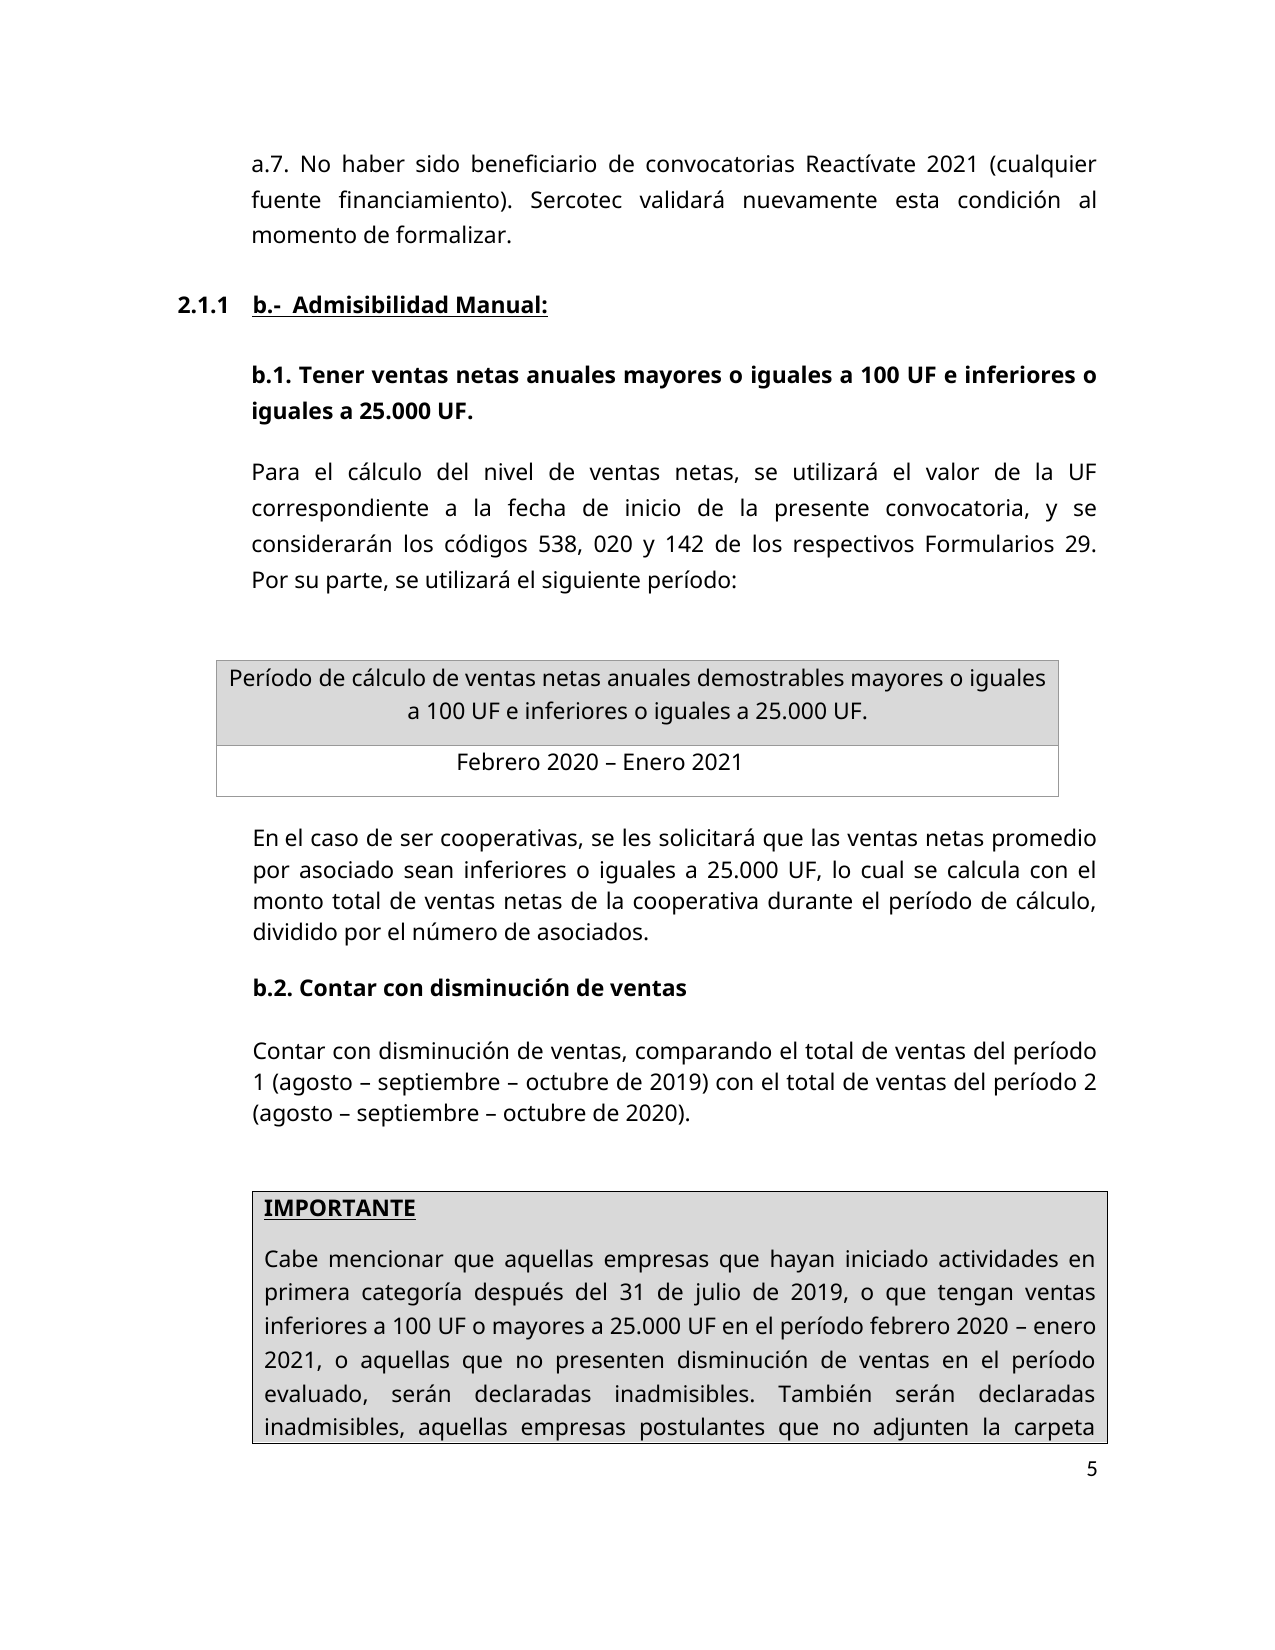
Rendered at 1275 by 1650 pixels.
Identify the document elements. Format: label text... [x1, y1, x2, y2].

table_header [253, 1192, 1107, 1442]
table_cell Febrero 2020 – Enero 2021 [217, 746, 1058, 796]
text b.2. Contar con disminución de ventas [252, 972, 1098, 1003]
text a.7. No haber sido beneficiario de convocatorias Reactívate 2021 (cualquier fuente financiamiento). Sercotec validará nuevamente esta condición al momento de formalizar. [251, 148, 1098, 251]
text En el caso de ser cooperativas, se les solicitará que las ventas netas promedio por asociado sean inferiores o iguales a 25.000 UF, lo cual se calcula con el monto total de ventas netas de la cooperativa durante el período de cálculo, dividido por el número de asociados. [252, 822, 1098, 947]
text Contar con disminución de ventas, comparando el total de ventas del período 1 (agosto – septiembre – octubre de 2019) con el total de ventas del período 2 (agosto – septiembre – octubre de 2020). [252, 1035, 1098, 1128]
text b.1. Tener ventas netas anuales mayores o iguales a 100 UF e inferiores o iguales a 25.000 UF. [251, 359, 1098, 426]
text Para el cálculo del nivel de ventas netas, se utilizará el valor de la UF correspondiente a la fecha de inicio de la presente convocatoria, y se considerarán los códigos 538, 020 y 142 de los respectivos Formularios 29. Por su parte, se utilizará el siguiente período: [251, 456, 1098, 595]
list b.- Admisibilidad Manual: [177, 289, 1098, 320]
table_header Período de cálculo de ventas netas anuales demostrables mayores o iguales a 100 UF e inferiores o iguales a 25.000 UF. [217, 661, 1058, 745]
